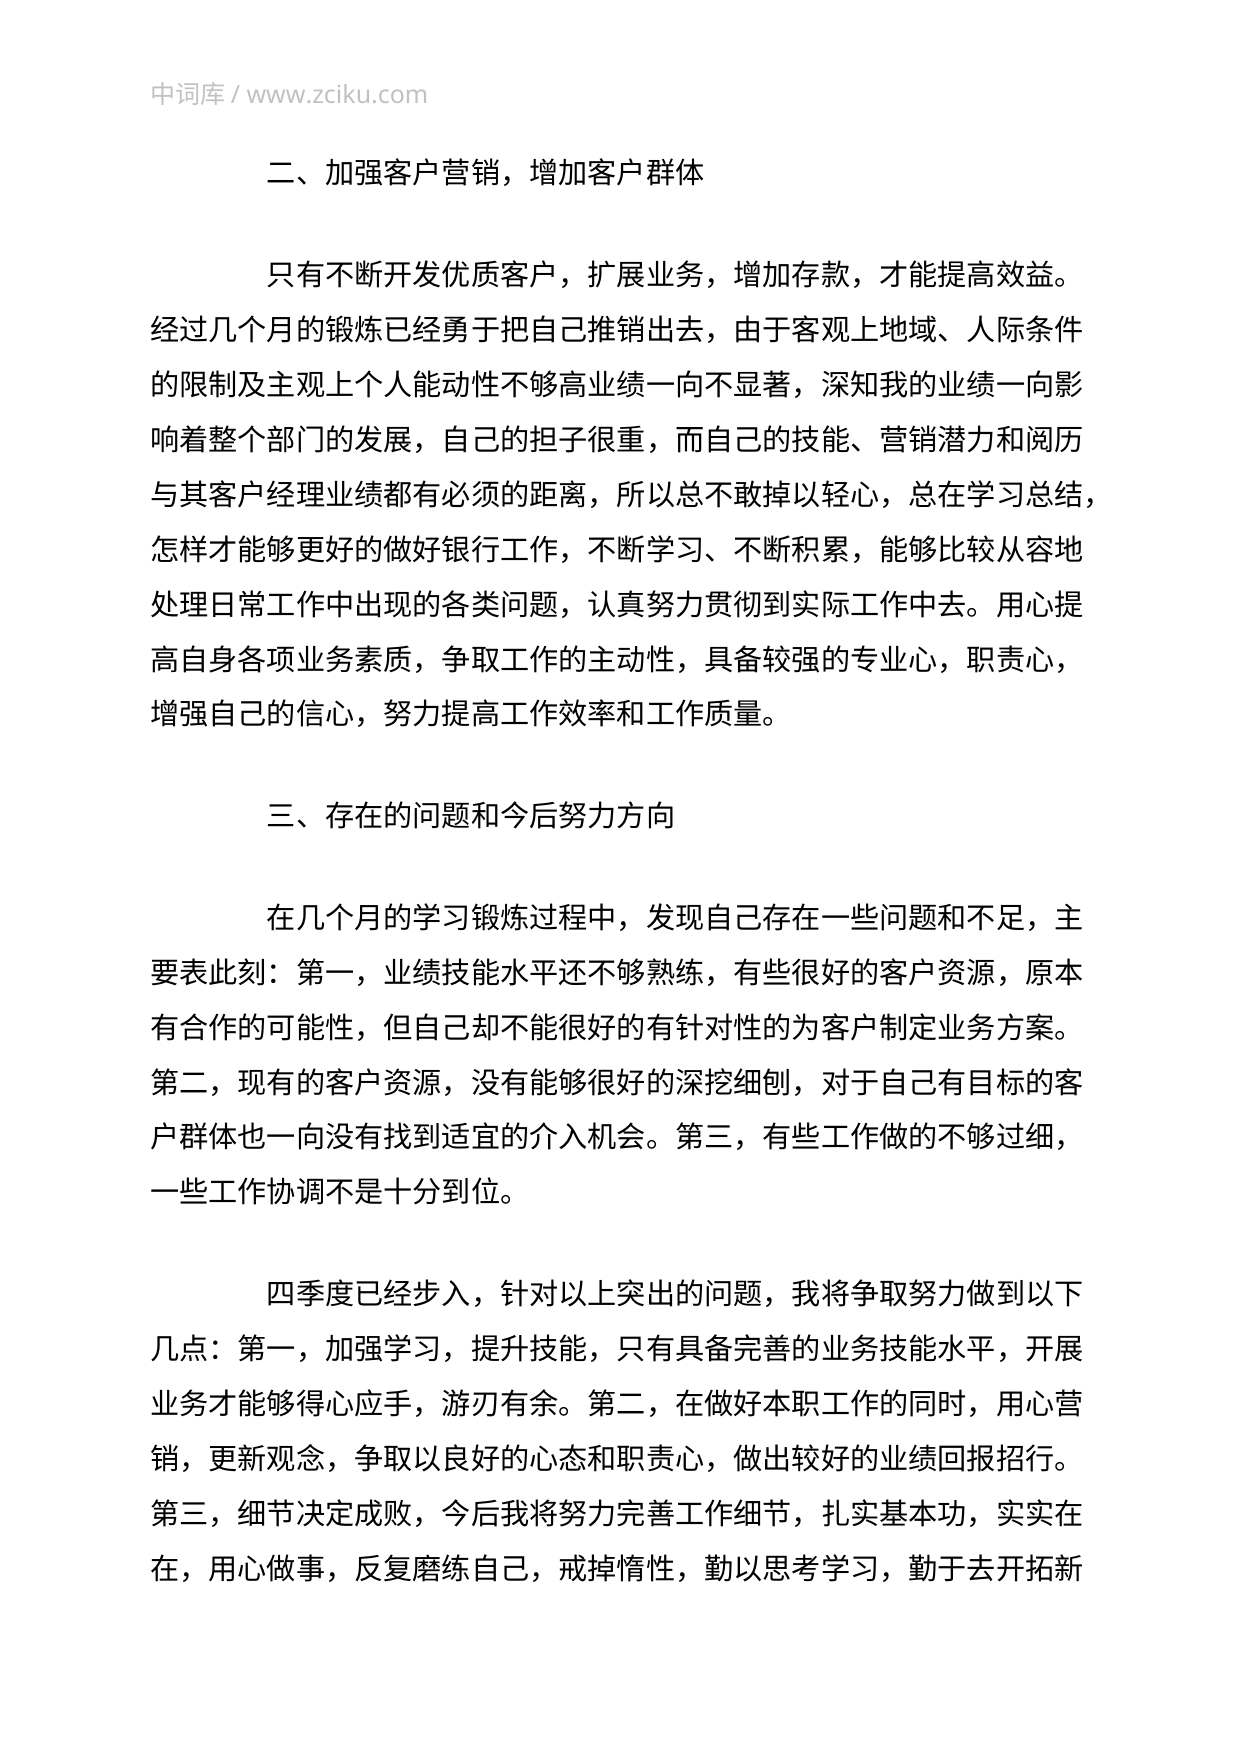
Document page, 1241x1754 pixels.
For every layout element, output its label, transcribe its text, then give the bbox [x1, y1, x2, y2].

text 二、加强客户营销，增加客户群体 [150, 150, 1090, 192]
text 在几个月的学习锻炼过程中，发现自己存在一些问题和不足，主要表此刻：第一，业绩技能水平还不够熟练，有些很好的客户资源，原本有合作的可能性，但自己却不能很好的有针对性的为客户制定业务方案。第二，现有的客户资源，没有能够很好的深挖细刨，对于自己有目标的客户群体也一向没有找到适宜的介入机会。第三，有些工作做的不够过细，一些工作协调不是十分到位。 [150, 894, 1090, 1211]
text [150, 1271, 1090, 1587]
text 只有不断开发优质客户，扩展业务，增加存款，才能提高效益。经过几个月的锻炼已经勇于把自己推销出去，由于客观上地域、人际条件的限制及主观上个人能动性不够高业绩一向不显著，深知我的业绩一向影响着整个部门的发展，自己的担子很重，而自己的技能、营销潜力和阅历与其客户经理业绩都有必须的距离，所以总不敢掉以轻心，总在学习总结，怎样才能够更好的做好银行工作，不断学习、不断积累，能够比较从容地处理日常工作中出现的各类问题，认真努力贯彻到实际工作中去。用心提高自身各项业务素质，争取工作的主动性，具备较强的专业心，职责心，增强自己的信心，努力提高工作效率和工作质量。 [150, 252, 1090, 733]
text 三、存在的问题和今后努力方向 [150, 793, 1090, 835]
